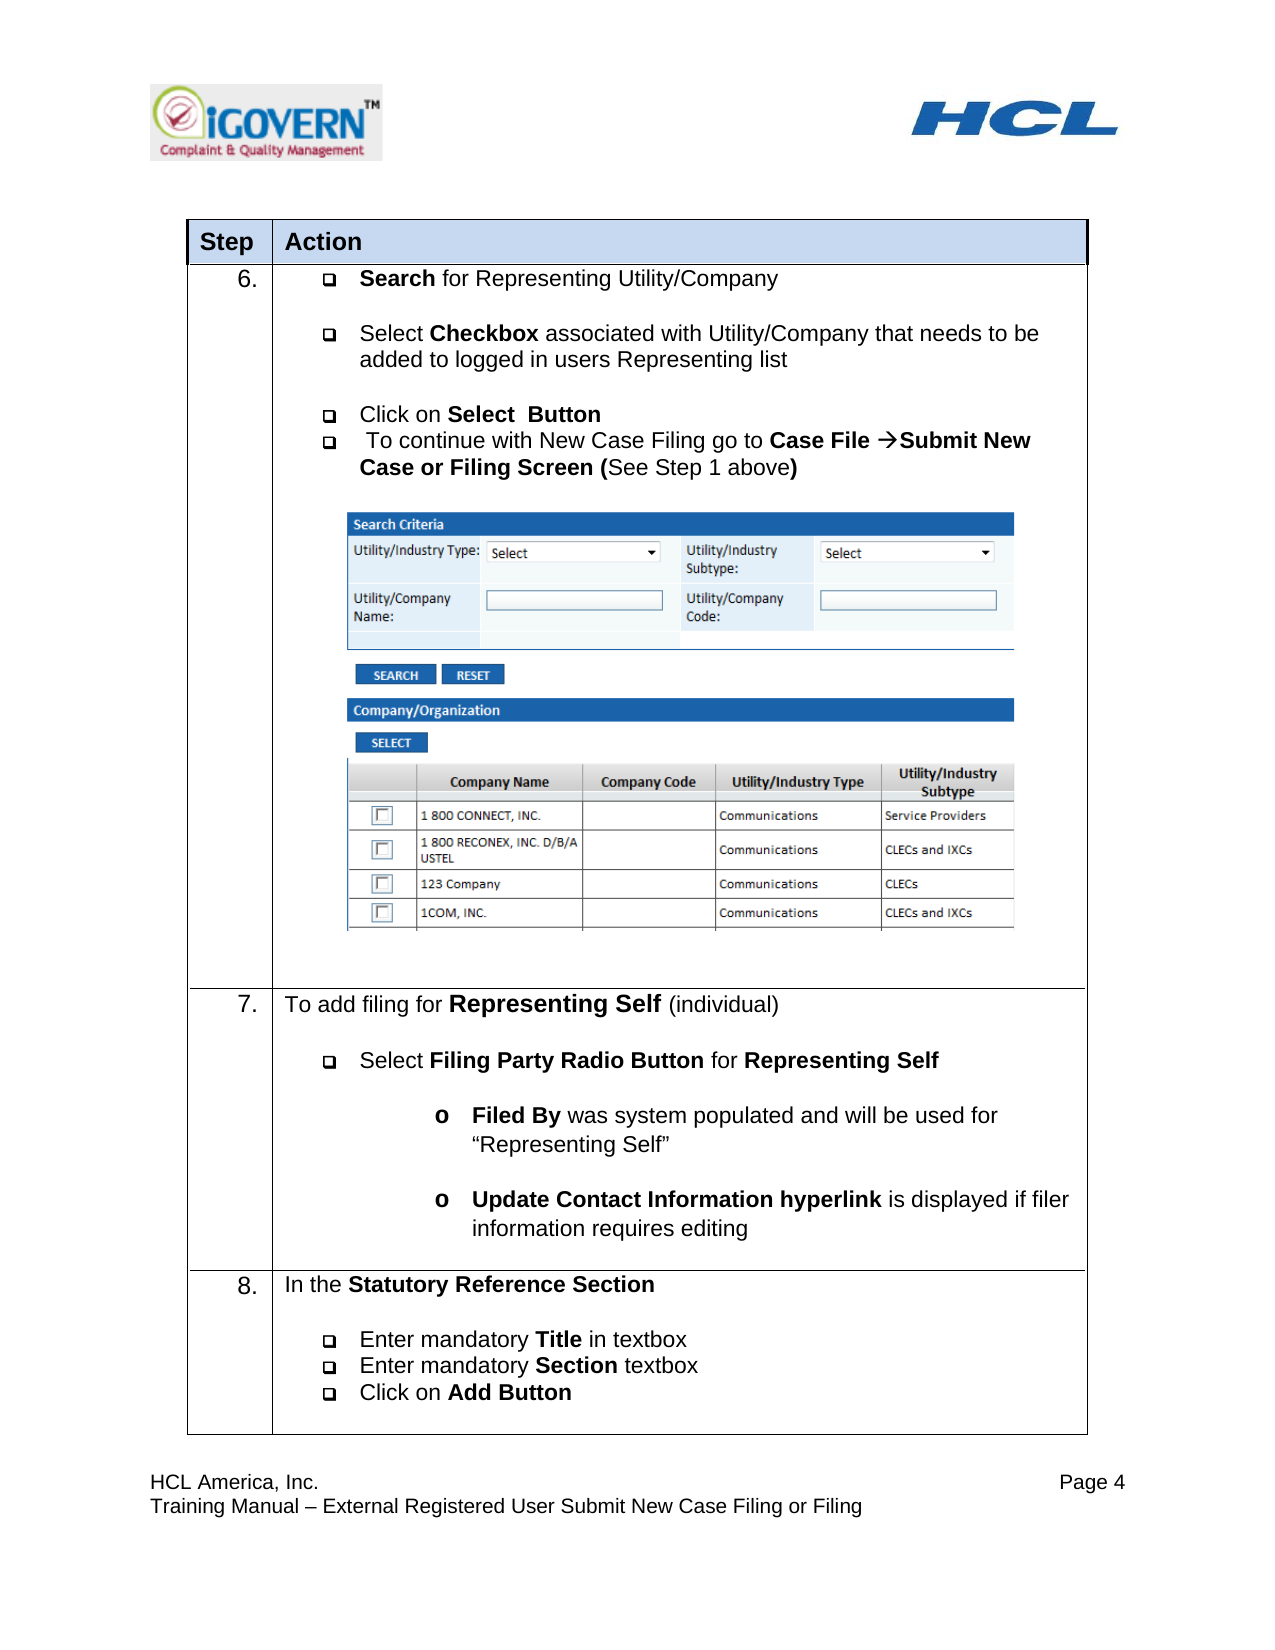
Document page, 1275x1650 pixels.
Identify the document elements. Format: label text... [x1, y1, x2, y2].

picture [150, 84, 383, 161]
picture [345, 508, 1015, 931]
table_cell [188, 264, 272, 988]
table_cell [188, 988, 272, 1270]
table_header Step [189, 220, 272, 263]
table_cell To add filing for Representing Self (individual) Select Filing Party Radio Button for Representing Self Filed By was system populated and will be used for “Representing Self” Update Contact Information hyperlink is displayed if filer information requires editing [273, 988, 1087, 1270]
table_header Action [273, 220, 1086, 263]
table_cell Search for Representing Utility/Company Select Checkbox associated with Utility/Company that needs to be added to logged in users Representing list Click on Select Button To continue with New Case Filing go to Case File Submit New Case or Filing Screen (See Step 1 above) [273, 264, 1087, 988]
table_cell [188, 1270, 272, 1434]
picture [906, 75, 1125, 161]
table_cell In the Statutory Reference Section Enter mandatory Title in textbox Enter mandatory Section textbox Click on Add Button [273, 1270, 1087, 1434]
